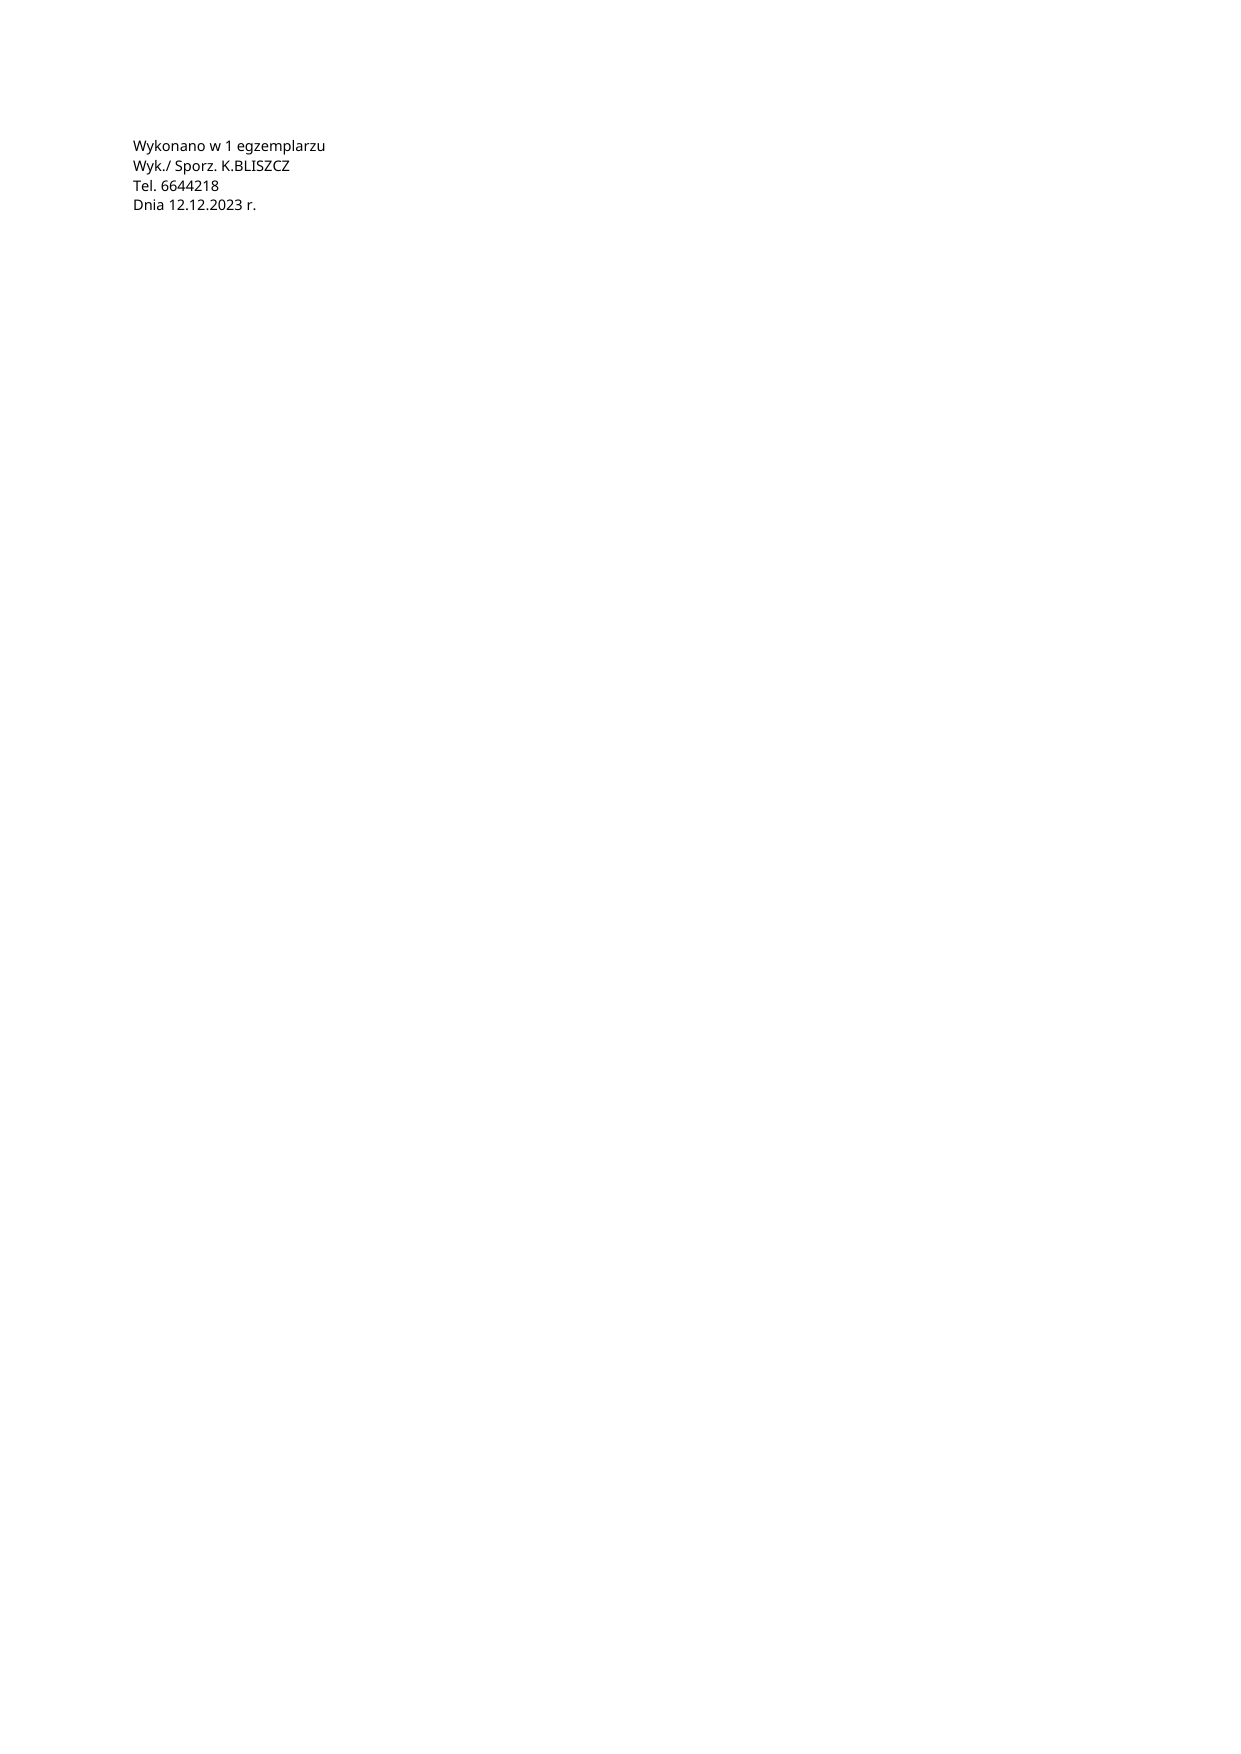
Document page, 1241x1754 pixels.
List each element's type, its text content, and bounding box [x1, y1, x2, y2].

text Tel. 6644218 [133, 175, 1137, 195]
text Wykonano w 1 egzemplarzu [133, 136, 1137, 155]
text Dnia 12.12.2023 r. [133, 195, 1137, 215]
text Wyk./ Sporz. K.BLISZCZ [133, 155, 1137, 175]
